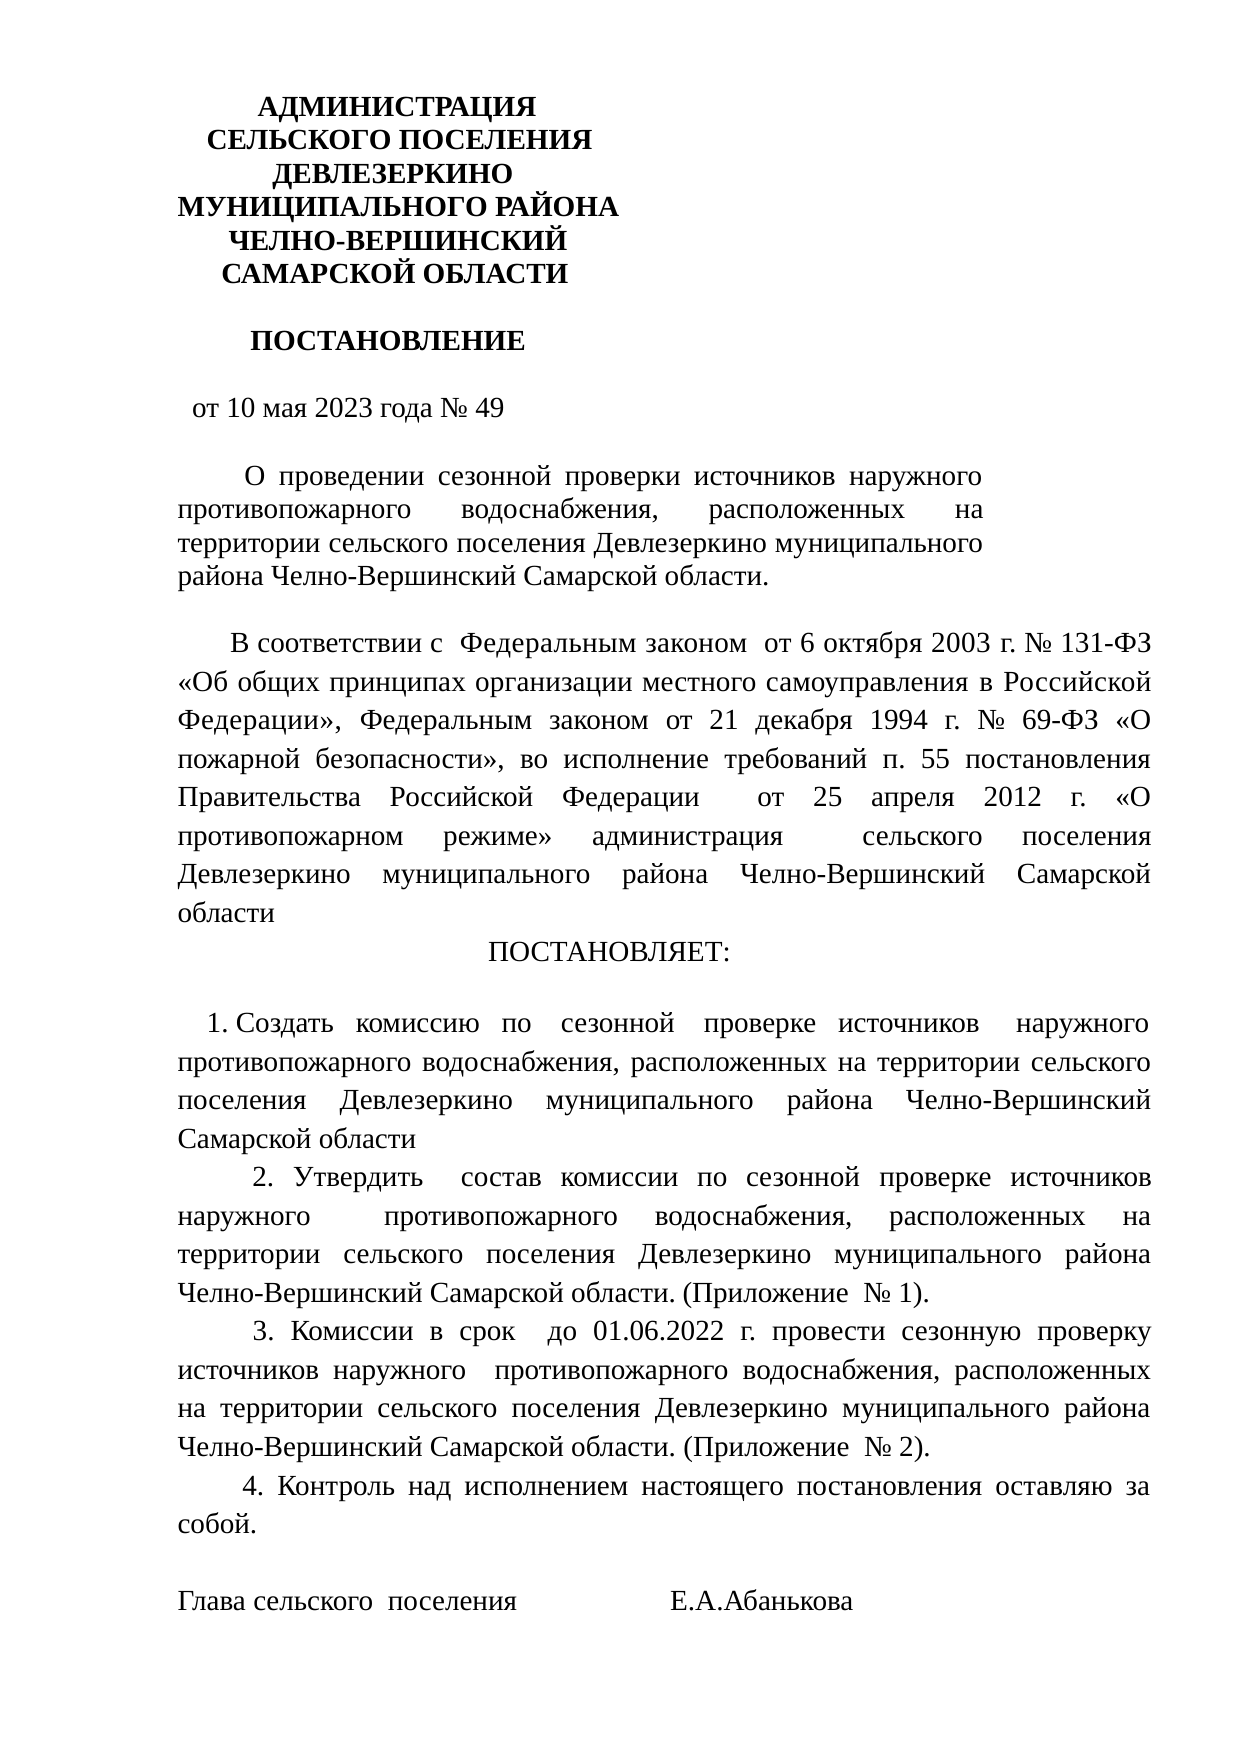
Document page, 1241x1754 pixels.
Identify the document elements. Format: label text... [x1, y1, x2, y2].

text Глава сельского поселения Е.А.Абанькова [177, 1583, 1152, 1617]
text от 10 мая 2023 года № 49 [177, 391, 1152, 424]
text 4. Контроль над исполнением настоящего постановления оставляю за собой. [177, 1468, 1152, 1540]
text 2. Утвердить состав комиссии по сезонной проверке источников наружного противопожарного водоснабжения, расположенных на территории сельского поселения Девлезеркино муниципального района Челно-Вершинский Самарской области. (Приложение № 1). [177, 1159, 1152, 1308]
text 1. Создать комиссию по сезонной проверке источников наружного противопожарного водоснабжения, расположенных на территории сельского поселения Девлезеркино муниципального района Челно-Вершинский Самарской области [177, 1005, 1152, 1154]
text МУНИЦИПАЛЬНОГО РАЙОНА [177, 189, 1152, 223]
text АДМИНИСТРАЦИЯ [177, 89, 1152, 122]
text В соответствии с Федеральным законом от 6 октября 2003 г. № 131-ФЗ «Об общих принципах организации местного самоуправления в Российской Федерации», Федеральным законом от 21 декабря . № 69-ФЗ «О пожарной безопасности», во исполнение требований п. 55 постановления Правительства Российской Федерации от 25 апреля 2012 г. «О противопожарном режиме» администрация сельского поселения Девлезеркино муниципального района Челно-Вершинский Самарской области [67, 625, 1152, 929]
text ПОСТАНОВЛЯЕТ: [67, 934, 1152, 967]
text СЕЛЬСКОГО ПОСЕЛЕНИЯ [177, 122, 1152, 156]
text 3. Комиссии в срок до 01.06.2022 г. провести сезонную проверку источников наружного противопожарного водоснабжения, расположенных на территории сельского поселения Девлезеркино муниципального района Челно-Вершинский Самарской области. (Приложение № 2). [177, 1313, 1152, 1463]
subtitle ПОСТАНОВЛЕНИЕ [177, 323, 1152, 357]
text САМАРСКОЙ ОБЛАСТИ [177, 256, 1152, 290]
subtitle ДЕВЛЕЗЕРКИНО [177, 156, 1152, 189]
text О проведении сезонной проверки источников наружного противопожарного водоснабжения, расположенных на территории сельского поселения Девлезеркино муниципального района Челно-Вершинский Самарской области. [177, 458, 983, 592]
subtitle ЧЕЛНО-ВЕРШИНСКИЙ [177, 223, 1152, 256]
